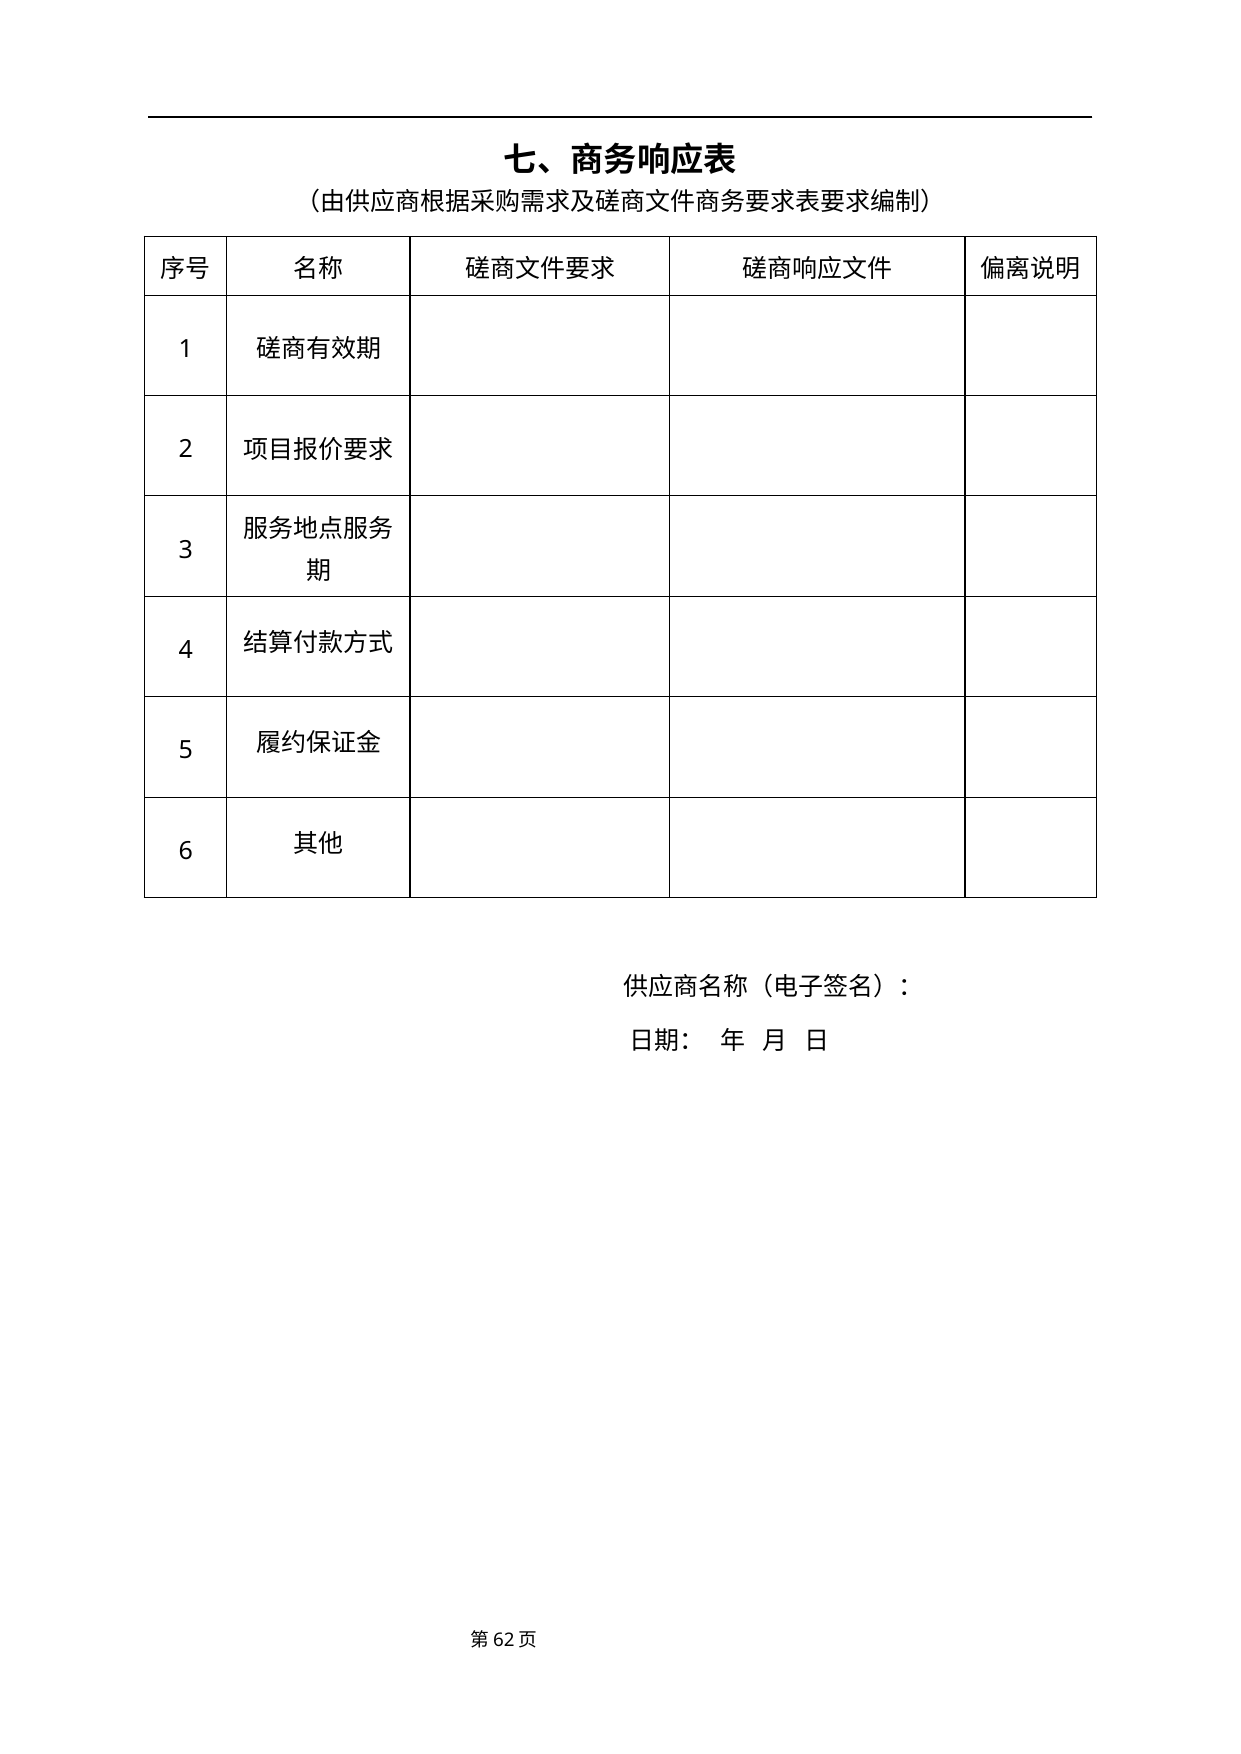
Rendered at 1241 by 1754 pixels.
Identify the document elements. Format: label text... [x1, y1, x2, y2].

table_cell [670, 798, 964, 897]
table_header 磋商文件要求 [411, 237, 669, 294]
table_cell 4 [145, 597, 226, 696]
table_header 偏离说明 [966, 237, 1096, 294]
table_cell 履约保证金 [227, 697, 409, 797]
table_cell [411, 296, 669, 395]
table_cell 5 [145, 697, 226, 797]
table_cell 其他 [227, 798, 409, 897]
table_header 名称 [227, 237, 409, 294]
table_cell [966, 296, 1096, 395]
table_cell 项目报价要求 [227, 396, 409, 495]
table_cell [966, 597, 1096, 696]
table_cell [670, 296, 964, 395]
table_cell [670, 697, 964, 797]
table_cell [966, 396, 1096, 495]
table_cell [411, 697, 669, 797]
list （由供应商根据采购需求及磋商文件商务要求表要求编制） [148, 181, 1092, 217]
table_cell [411, 396, 669, 495]
table_header 序号 [145, 237, 226, 294]
table_cell [670, 396, 964, 495]
table_cell 2 [145, 396, 226, 495]
table_header 磋商响应文件 [670, 237, 964, 294]
table_cell [670, 496, 964, 596]
table_cell 结算付款方式 [227, 597, 409, 696]
table_cell 3 [145, 496, 226, 596]
table_cell [966, 798, 1096, 897]
table_cell 6 [145, 798, 226, 897]
table_cell [411, 597, 669, 696]
table_cell [670, 597, 964, 696]
table_cell 服务地点服务期 [227, 496, 409, 596]
table_cell [411, 496, 669, 596]
table_cell [411, 798, 669, 897]
table_cell [966, 496, 1096, 596]
text 日期： 年 月 日 [629, 1021, 1092, 1057]
text 七、商务响应表 [148, 133, 1092, 181]
text 供应商名称（电子签名）： [148, 966, 976, 1002]
table_cell 磋商有效期 [227, 296, 409, 395]
table_cell 1 [145, 296, 226, 395]
table_cell [966, 697, 1096, 797]
